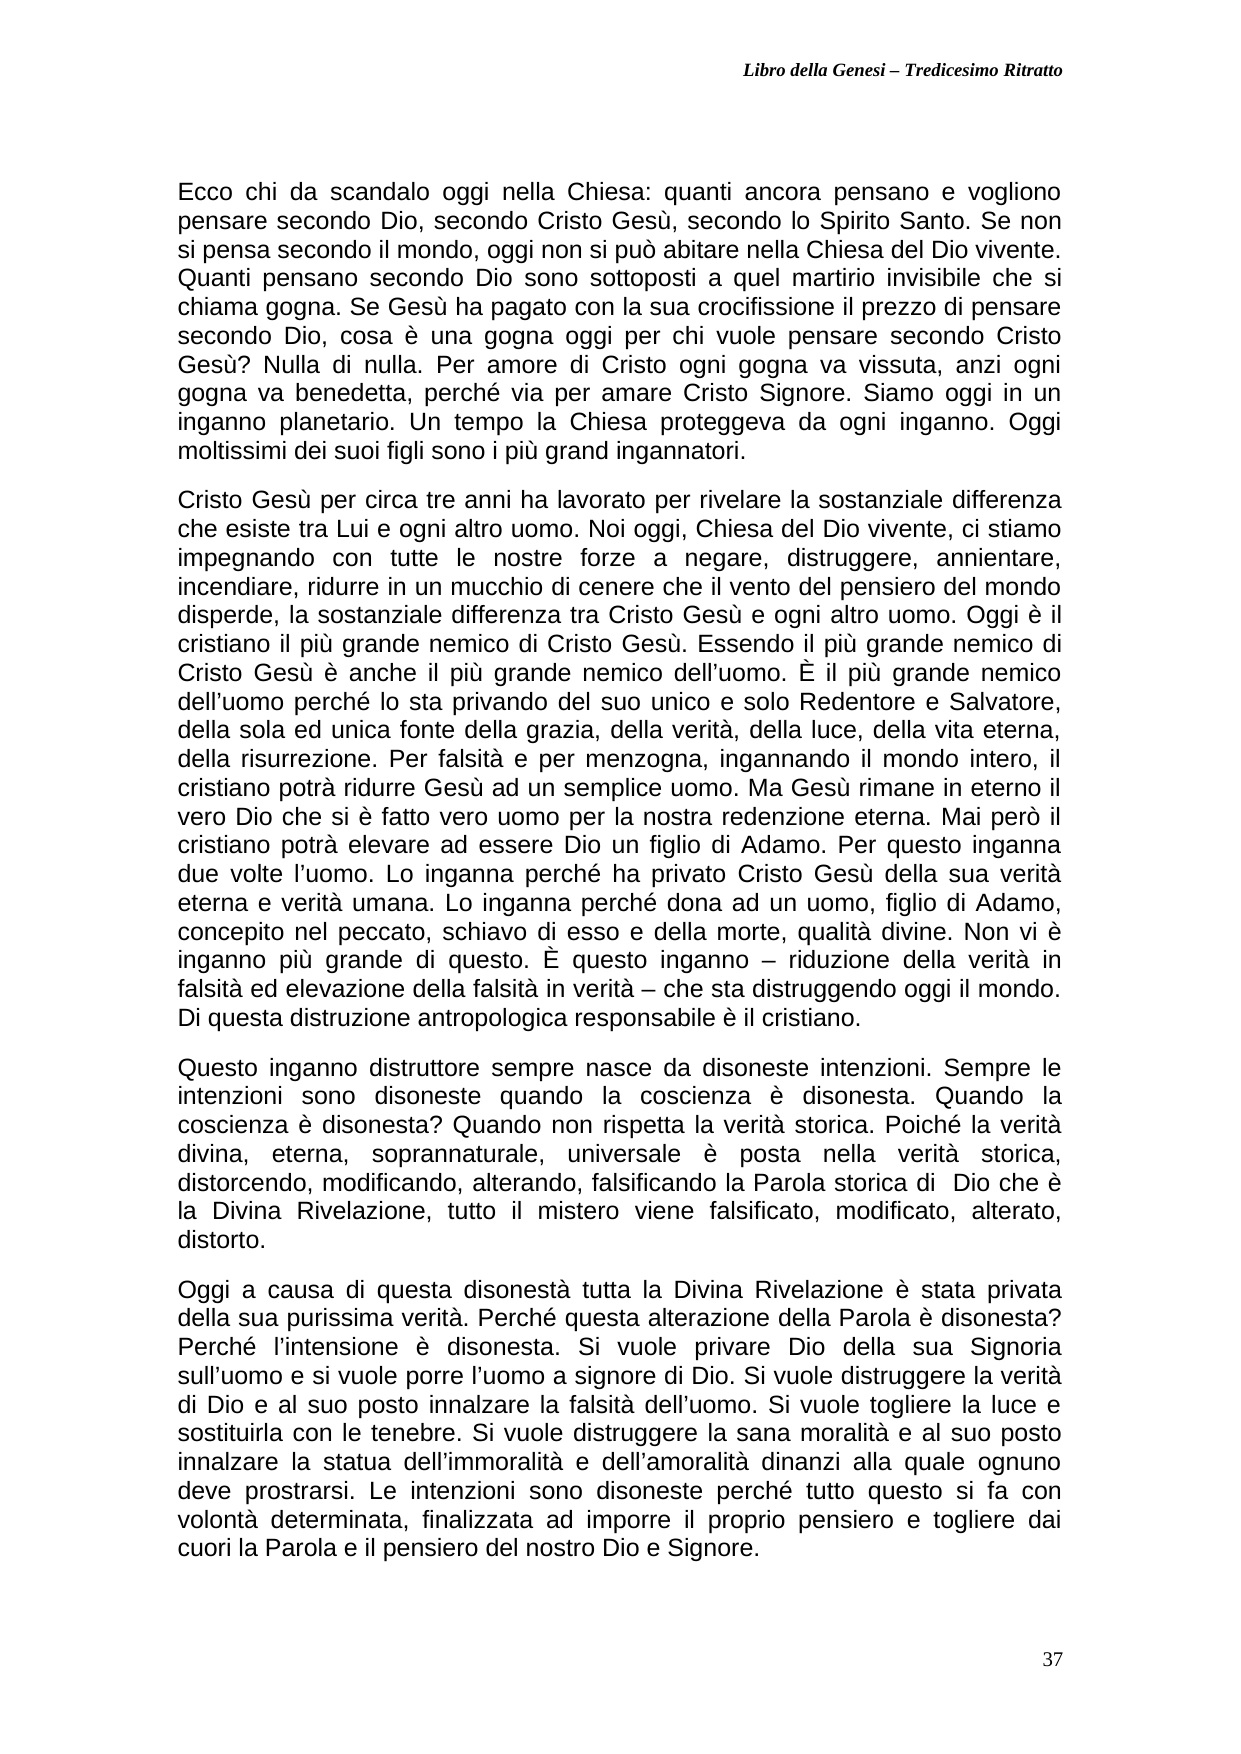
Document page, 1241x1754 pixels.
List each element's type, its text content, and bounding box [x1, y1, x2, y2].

text Questo inganno distruttore sempre nasce da disoneste intenzioni. Sempre le intenzioni sono disoneste quando la coscienza è disonesta. Quando la coscienza è disonesta? Quando non rispetta la verità storica. Poiché la verità divina, eterna, soprannaturale, universale è posta nella verità storica, distorcendo, modificando, alterando, falsificando la Parola storica di Dio che è la Divina Rivelazione, tutto il mistero viene falsificato, modificato, alterato, distorto. [177, 1053, 1063, 1254]
text Cristo Gesù per circa tre anni ha lavorato per rivelare la sostanziale differenza che esiste tra Lui e ogni altro uomo. Noi oggi, Chiesa del Dio vivente, ci stiamo impegnando con tutte le nostre forze a negare, distruggere, annientare, incendiare, ridurre in un mucchio di cenere che il vento del pensiero del mondo disperde, la sostanziale differenza tra Cristo Gesù e ogni altro uomo. Oggi è il cristiano il più grande nemico di Cristo Gesù. Essendo il più grande nemico di Cristo Gesù è anche il più grande nemico dell’uomo. È il più grande nemico dell’uomo perché lo sta privando del suo unico e solo Redentore e Salvatore, della sola ed unica fonte della grazia, della verità, della luce, della vita eterna, della risurrezione. Per falsità e per menzogna, ingannando il mondo intero, il cristiano potrà ridurre Gesù ad un semplice uomo. Ma Gesù rimane in eterno il vero Dio che si è fatto vero uomo per la nostra redenzione eterna. Mai però il cristiano potrà elevare ad essere Dio un figlio di Adamo. Per questo inganna due volte l’uomo. Lo inganna perché ha privato Cristo Gesù della sua verità eterna e verità umana. Lo inganna perché dona ad un uomo, figlio di Adamo, concepito nel peccato, schiavo di esso e della morte, qualità divine. Non vi è inganno più grande di questo. È questo inganno – riduzione della verità in falsità ed elevazione della falsità in verità – che sta distruggendo oggi il mondo. Di questa distruzione antropologica responsabile è il cristiano. [177, 486, 1063, 1032]
text Oggi a causa di questa disonestà tutta la Divina Rivelazione è stata privata della sua purissima verità. Perché questa alterazione della Parola è disonesta? Perché l’intensione è disonesta. Si vuole privare Dio della sua Signoria sull’uomo e si vuole porre l’uomo a signore di Dio. Si vuole distruggere la verità di Dio e al suo posto innalzare la falsità dell’uomo. Si vuole togliere la luce e sostituirla con le tenebre. Si vuole distruggere la sana moralità e al suo posto innalzare la statua dell’immoralità e dell’amoralità dinanzi alla quale ognuno deve prostrarsi. Le intenzioni sono disoneste perché tutto questo si fa con volontà determinata, finalizzata ad imporre il proprio pensiero e togliere dai cuori la Parola e il pensiero del nostro Dio e Signore. [177, 1275, 1063, 1562]
text Ecco chi da scandalo oggi nella Chiesa: quanti ancora pensano e vogliono pensare secondo Dio, secondo Cristo Gesù, secondo lo Spirito Santo. Se non si pensa secondo il mondo, oggi non si può abitare nella Chiesa del Dio vivente. Quanti pensano secondo Dio sono sottoposti a quel martirio invisibile che si chiama gogna. Se Gesù ha pagato con la sua crocifissione il prezzo di pensare secondo Dio, cosa è una gogna oggi per chi vuole pensare secondo Cristo Gesù? Nulla di nulla. Per amore di Cristo ogni gogna va vissuta, anzi ogni gogna va benedetta, perché via per amare Cristo Signore. Siamo oggi in un inganno planetario. Un tempo la Chiesa proteggeva da ogni inganno. Oggi moltissimi dei suoi figli sono i più grand ingannatori. [177, 177, 1063, 465]
